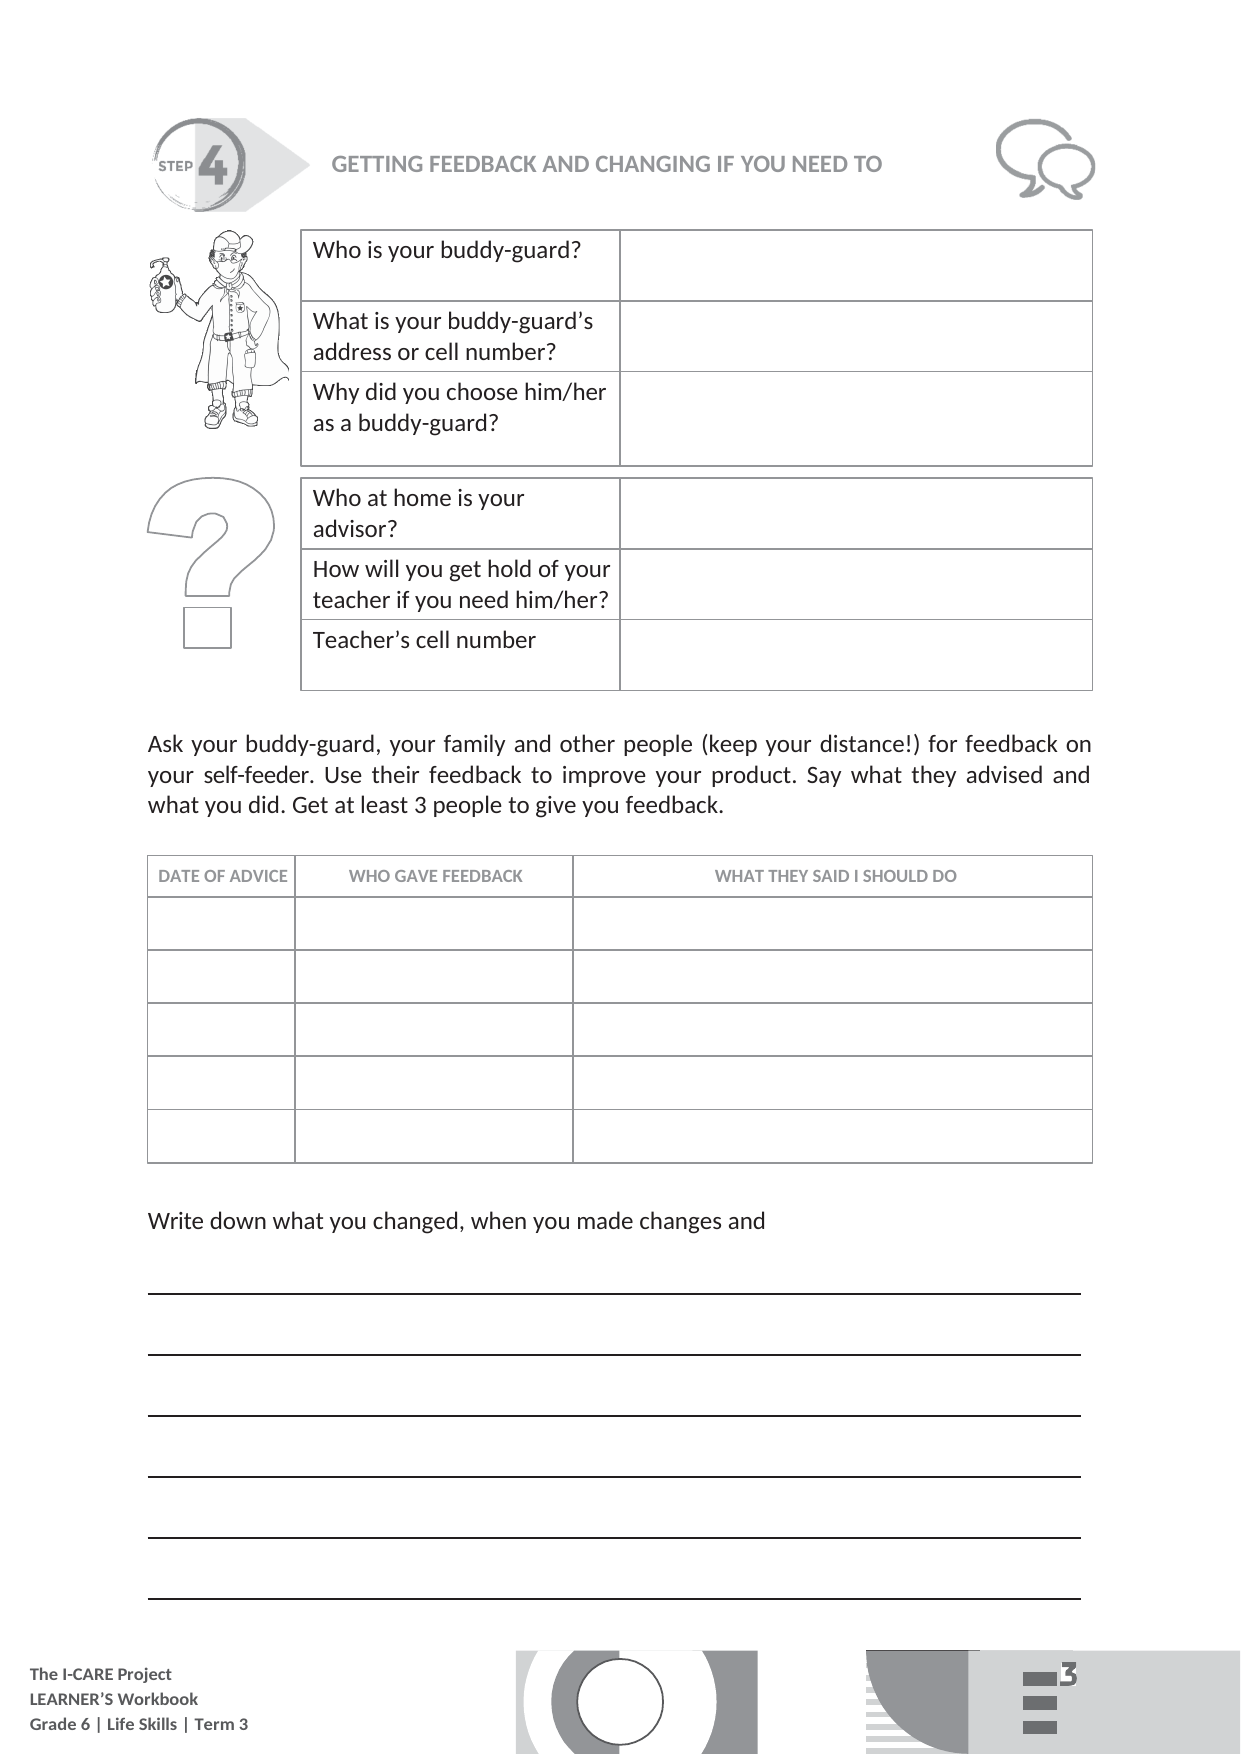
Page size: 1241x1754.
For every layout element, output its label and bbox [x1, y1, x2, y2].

picture [149, 230, 289, 429]
picture [1060, 1662, 1077, 1686]
picture [996, 118, 1096, 200]
picture [151, 117, 311, 212]
